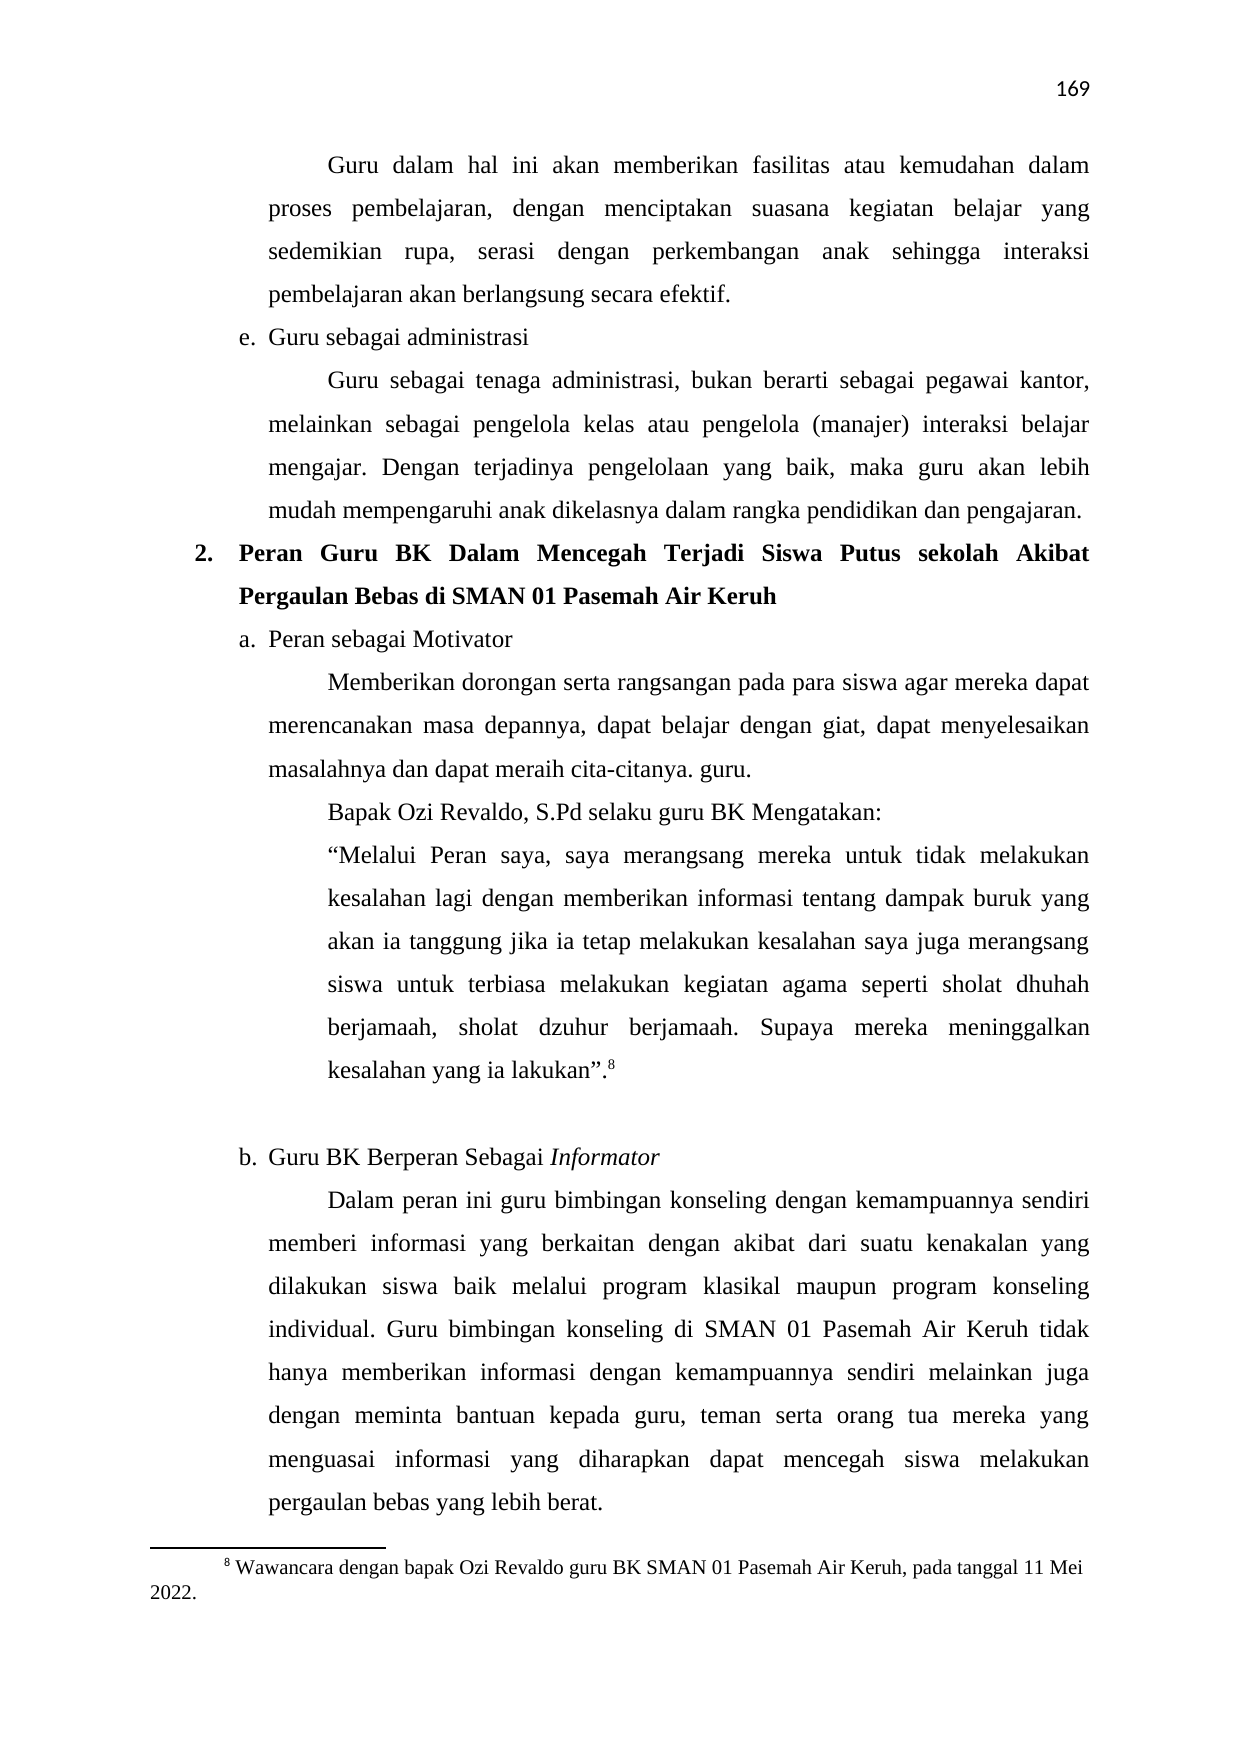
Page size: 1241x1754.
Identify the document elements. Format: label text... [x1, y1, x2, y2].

list Guru dalam hal ini akan memberikan fasilitas atau kemudahan dalam proses pembelajaran, dengan menciptakan suasana kegiatan belajar yang sedemikian rupa, serasi dengan perkembangan anak sehingga interaksi pembelajaran akan berlangsung secara efektif. [268, 150, 1090, 308]
list “Melalui Peran saya, saya merangsang mereka untuk tidak melakukan kesalahan lagi dengan memberikan informasi tentang dampak buruk yang akan ia tanggung jika ia tetap melakukan kesalahan saya juga merangsang siswa untuk terbiasa melakukan kegiatan agama seperti sholat dhuhah berjamaah, sholat dzuhur berjamaah. Supaya mereka meninggalkan kesalahan yang ia lakukan”. [327, 840, 1090, 1084]
list Guru sebagai tenaga administrasi, bukan berarti sebagai pegawai kantor, melainkan sebagai pengelola kelas atau pengelola (manajer) interaksi belajar mengajar. Dengan terjadinya pengelolaan yang baik, maka guru akan lebih mudah mempengaruhi anak dikelasnya dalam rangka pendidikan dan pengajaran. [268, 366, 1090, 524]
list Peran sebagai Motivator [239, 624, 1090, 653]
list Memberikan dorongan serta rangsangan pada para siswa agar mereka dapat merencanakan masa depannya, dapat belajar dengan giat, dapat menyelesaikan masalahnya dan dapat meraih cita-citanya. guru. [268, 667, 1090, 782]
list Peran Guru BK Dalam Mencegah Terjadi Siswa Putus sekolah Akibat Pergaulan Bebas di SMAN 01 Pasemah Air Keruh [194, 538, 1090, 610]
list Bapak Ozi Revaldo, S.Pd selaku guru BK Mengatakan: [268, 797, 1090, 826]
list Guru BK Berperan Sebagai Informator [239, 1142, 1090, 1171]
list Guru sebagai administrasi [239, 322, 1090, 351]
list Dalam peran ini guru bimbingan konseling dengan kemampuannya sendiri memberi informasi yang berkaitan dengan akibat dari suatu kenakalan yang dilakukan siswa baik melalui program klasikal maupun program konseling individual. Guru bimbingan konseling di SMAN 01 Pasemah Air Keruh tidak hanya memberikan informasi dengan kemampuannya sendiri melainkan juga dengan meminta bantuan kepada guru, teman serta orang tua mereka yang menguasai informasi yang diharapkan dapat mencegah siswa melakukan pergaulan bebas yang lebih berat. [268, 1185, 1090, 1516]
